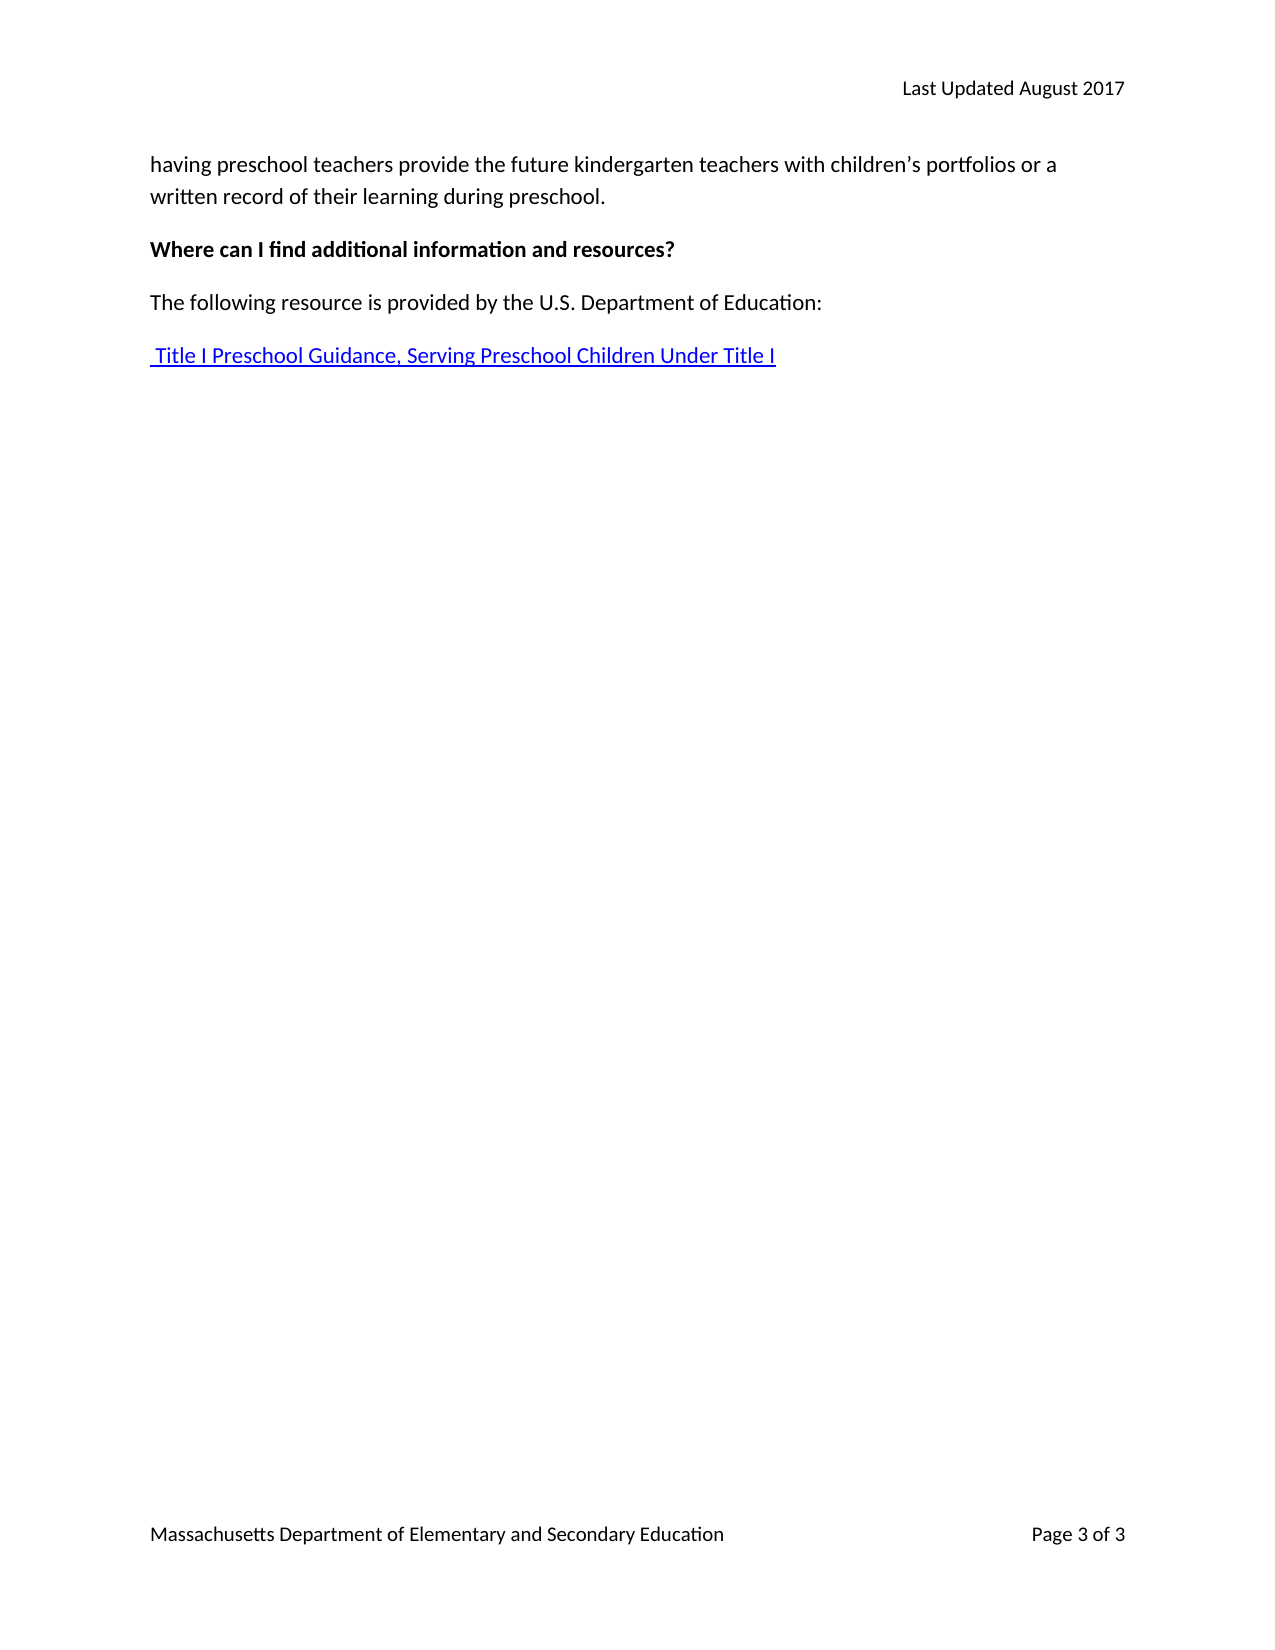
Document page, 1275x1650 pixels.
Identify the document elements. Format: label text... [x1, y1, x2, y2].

text Title I Preschool Guidance, Serving Preschool Children Under Title I [150, 341, 1125, 369]
text Where can I find additional information and resources? [150, 235, 1125, 263]
text The following resource is provided by the U.S. Department of Education: [150, 288, 1125, 316]
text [150, 150, 1125, 210]
